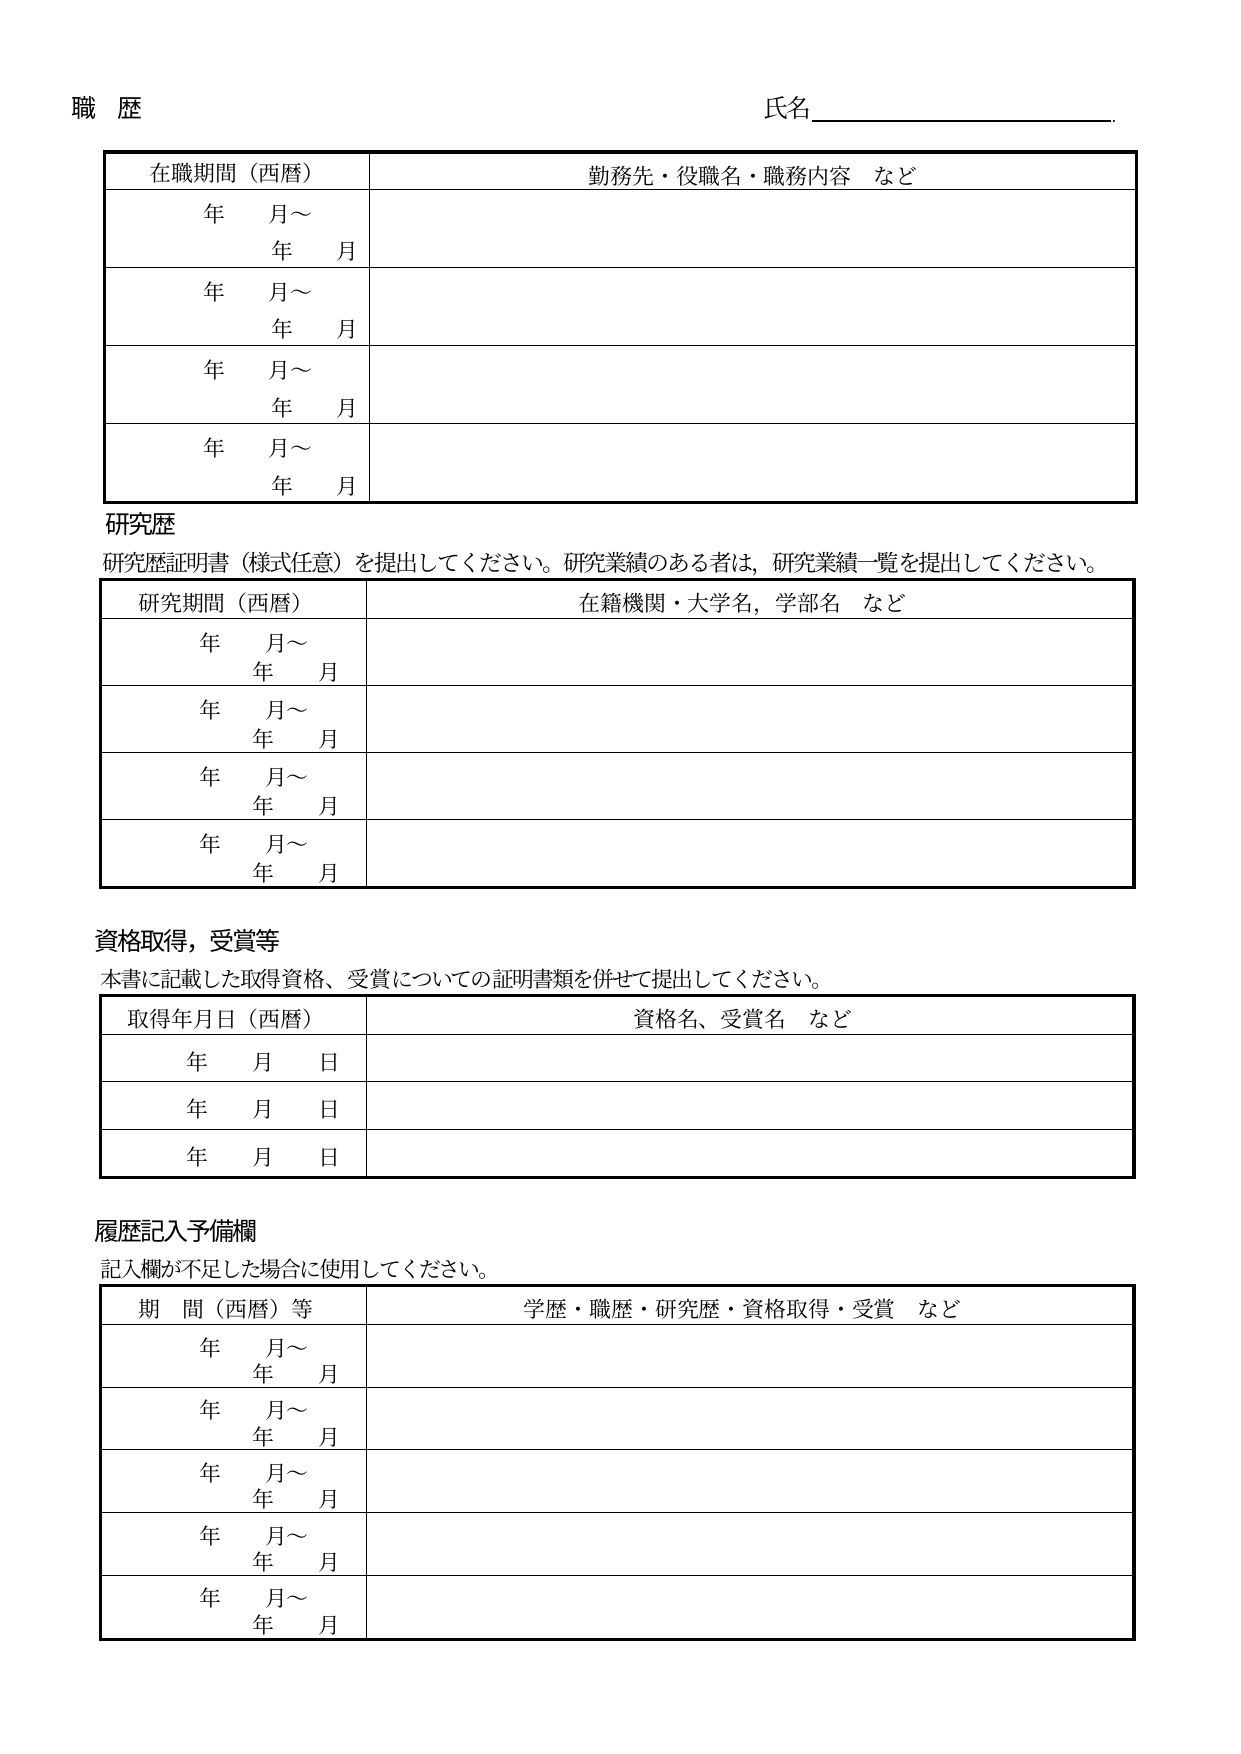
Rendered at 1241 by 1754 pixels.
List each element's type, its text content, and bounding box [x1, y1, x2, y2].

table_cell [367, 1388, 1132, 1449]
table_header 資格名、受賞名 など [367, 997, 1132, 1034]
text 研究歴 [71, 153, 1169, 541]
table_header 期 間（西暦）等 [102, 1287, 366, 1324]
table_cell 年 月～ 年 月 [102, 820, 366, 886]
table_cell [367, 1035, 1132, 1081]
table_header 在籍機関・大学名，学部名 など [367, 581, 1132, 618]
table_cell [367, 1450, 1132, 1512]
table_header 取得年月日（西暦） [102, 997, 366, 1034]
table_cell 年 月～ 年 月 [102, 753, 366, 819]
table_cell 年 月～ 年 月 [102, 619, 366, 685]
table_cell 年 月～ 年 月 [106, 190, 369, 267]
table_cell 年 月 日 [102, 1082, 366, 1128]
table_cell 年 月～ 年 月 [106, 268, 369, 345]
table_cell [367, 1513, 1132, 1575]
text 職 歴 氏名 [71, 89, 1169, 125]
text 記入欄が不足した場合に使用してください。 [71, 1252, 1169, 1284]
table_cell [367, 1325, 1132, 1387]
table_cell [367, 619, 1132, 685]
text 資格取得，受賞等 [71, 922, 1169, 958]
table_header 研究期間（西暦） [102, 581, 366, 618]
table_cell 年 月～ 年 月 [106, 424, 369, 501]
table_cell [370, 424, 1135, 501]
table_cell [367, 1130, 1132, 1176]
table_header 勤務先・役職名・職務内容 など [370, 154, 1135, 189]
table_cell [370, 346, 1135, 423]
text 研究歴証明書（様式任意）を提出してください。研究業績のある者は，研究業績一覧を提出してください。 [71, 545, 1169, 578]
table_cell 年 月～ 年 月 [102, 1325, 366, 1387]
table_header 在職期間（西暦） [106, 154, 369, 189]
table_cell [367, 820, 1132, 886]
table_cell 年 月～ 年 月 [102, 1513, 366, 1575]
table_cell [367, 1576, 1132, 1637]
table_cell 年 月～ 年 月 [102, 1450, 366, 1512]
text 履歴記入予備欄 [71, 1212, 1169, 1248]
table_cell [370, 190, 1135, 267]
table_cell 年 月～ 年 月 [102, 1388, 366, 1449]
text 本書に記載した取得資格、受賞についての証明書類を併せて提出してください。 [71, 962, 1169, 994]
table_cell [367, 686, 1132, 752]
table_cell [367, 1082, 1132, 1128]
table_cell [367, 753, 1132, 819]
table_cell 年 月 日 [102, 1130, 366, 1176]
table_cell 年 月～ 年 月 [102, 1576, 366, 1637]
table_cell 年 月～ 年 月 [102, 686, 366, 752]
table_header 学歴・職歴・研究歴・資格取得・受賞 など [367, 1287, 1132, 1324]
table_cell [370, 268, 1135, 345]
table_cell 年 月 日 [102, 1035, 366, 1081]
table_cell 年 月～ 年 月 [106, 346, 369, 423]
